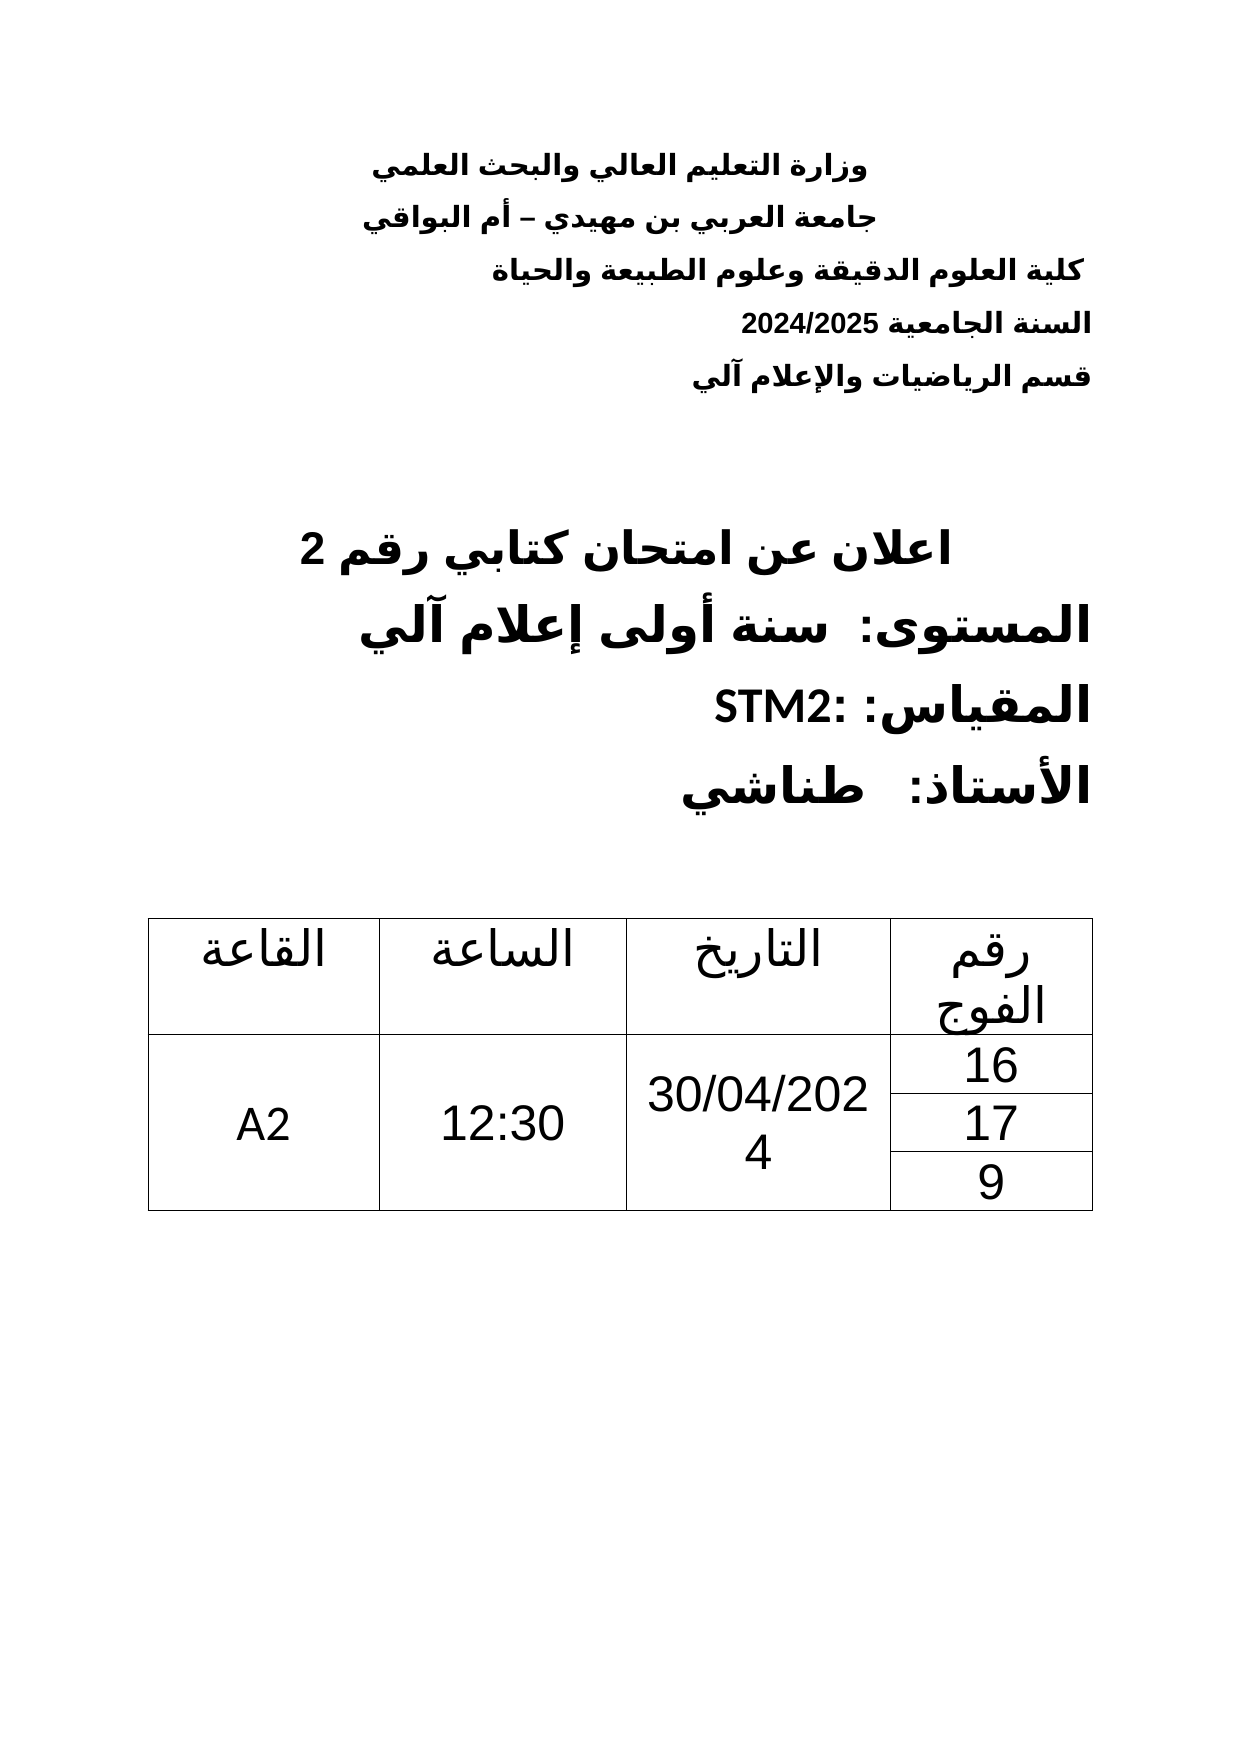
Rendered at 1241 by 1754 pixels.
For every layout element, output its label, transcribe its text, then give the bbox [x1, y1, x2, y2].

table_cell 12:30 [380, 1035, 626, 1209]
text كلیة العلوم الدقیقة وعلوم الطبیعة والحیاة [148, 253, 1093, 287]
table_cell A2 [149, 1035, 379, 1209]
text المستوى: سنة أولى إعلام آلي [148, 595, 1093, 653]
text وزارة التعلیم العالي والبحث العلمي [148, 148, 1093, 181]
text المقياس: :STM2 [148, 674, 1093, 735]
text قسم الریاضیات والإعلام آلي [148, 359, 1093, 392]
text اعلان عن امتحان كتابي رقم 2 [148, 522, 1093, 574]
table_header التاريخ [627, 919, 890, 1034]
text الأستاذ: طناشي [148, 757, 1093, 814]
table_cell 17 [891, 1094, 1092, 1151]
text جامعة العربي بن مھیدي – أم البواقي [148, 200, 1093, 234]
table_header القاعة [149, 919, 379, 1034]
table_header رقم الفوج [891, 919, 1092, 1034]
table_cell 9 [891, 1152, 1092, 1209]
text السنة الجامعیة 2024/2025 [148, 306, 1093, 339]
table_cell 16 [891, 1035, 1092, 1092]
table_header الساعة [380, 919, 626, 1034]
table_cell 30/04/2024 [627, 1035, 890, 1209]
